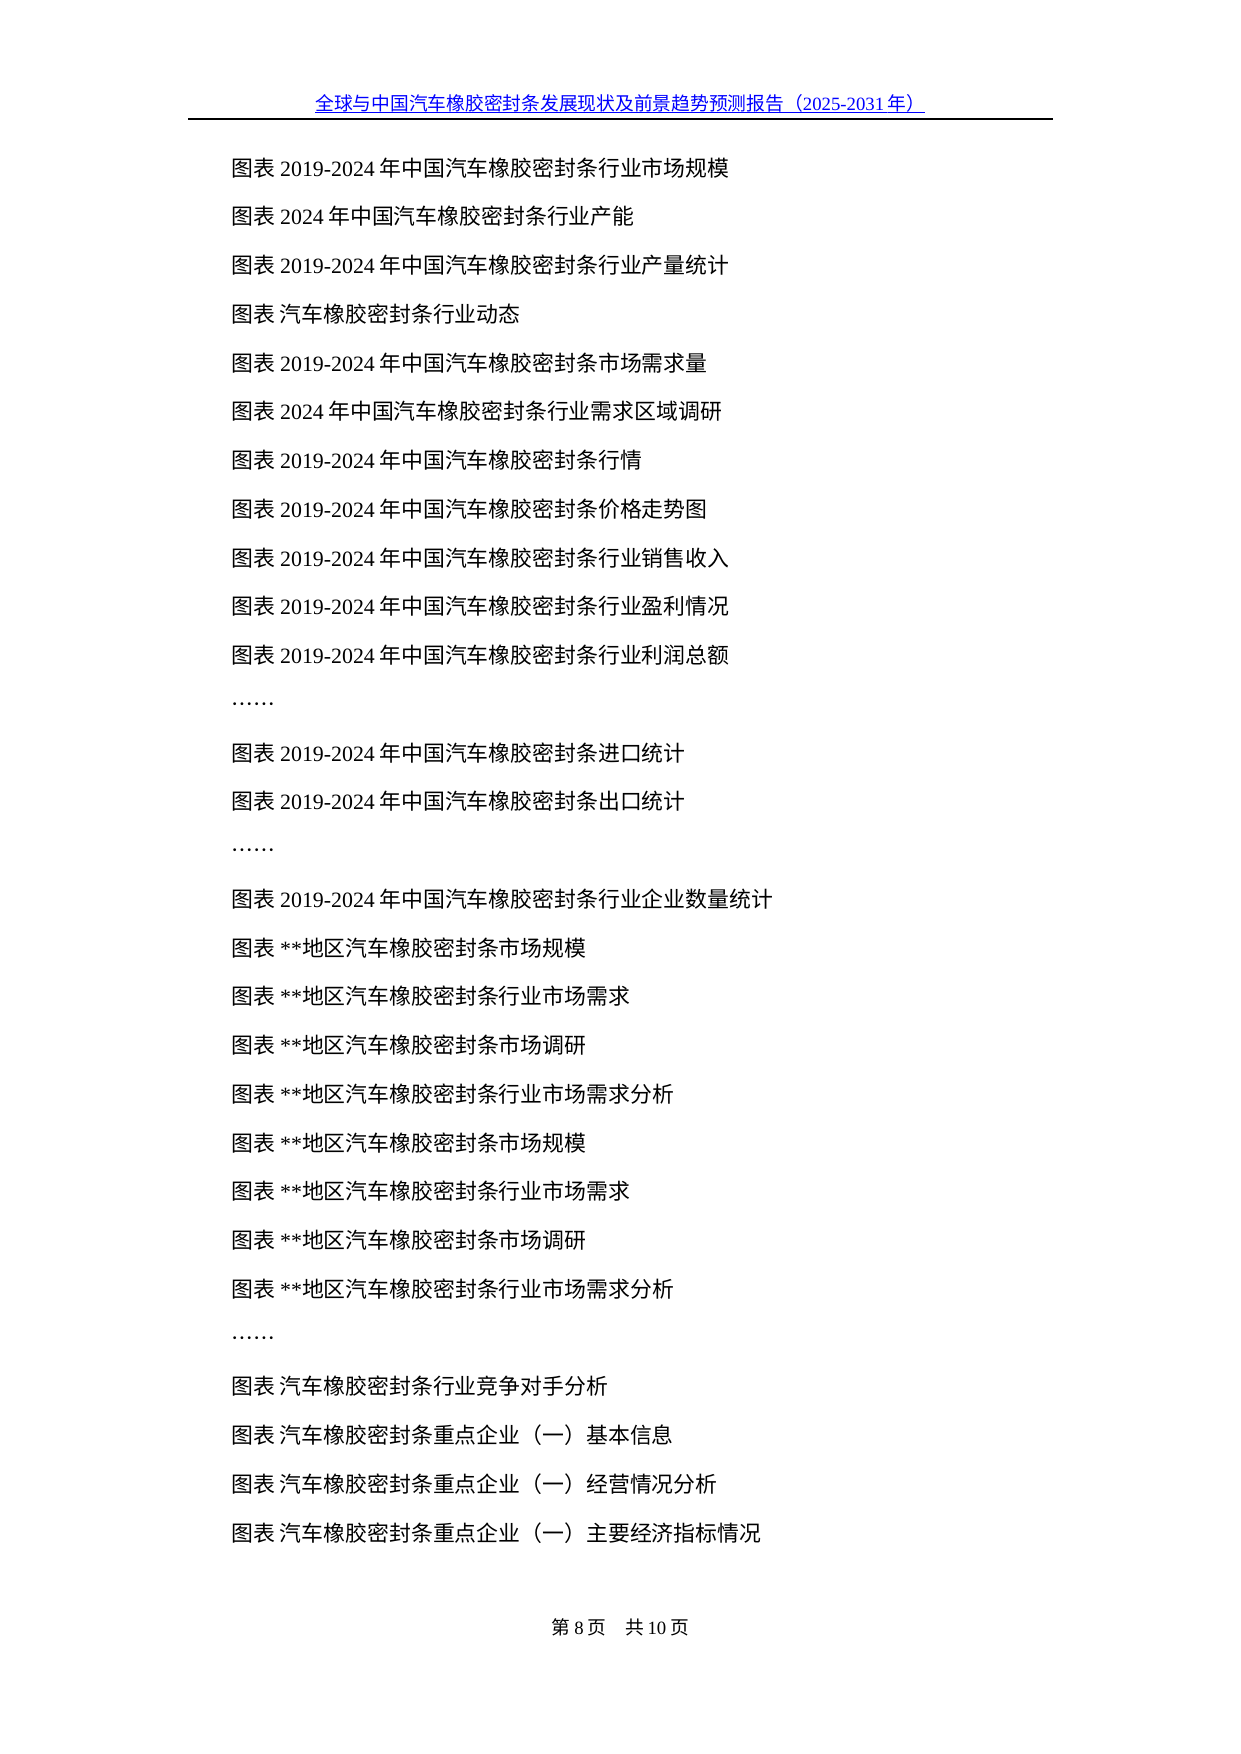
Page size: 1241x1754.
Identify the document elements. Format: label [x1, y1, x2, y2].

text [187, 150, 1053, 1548]
